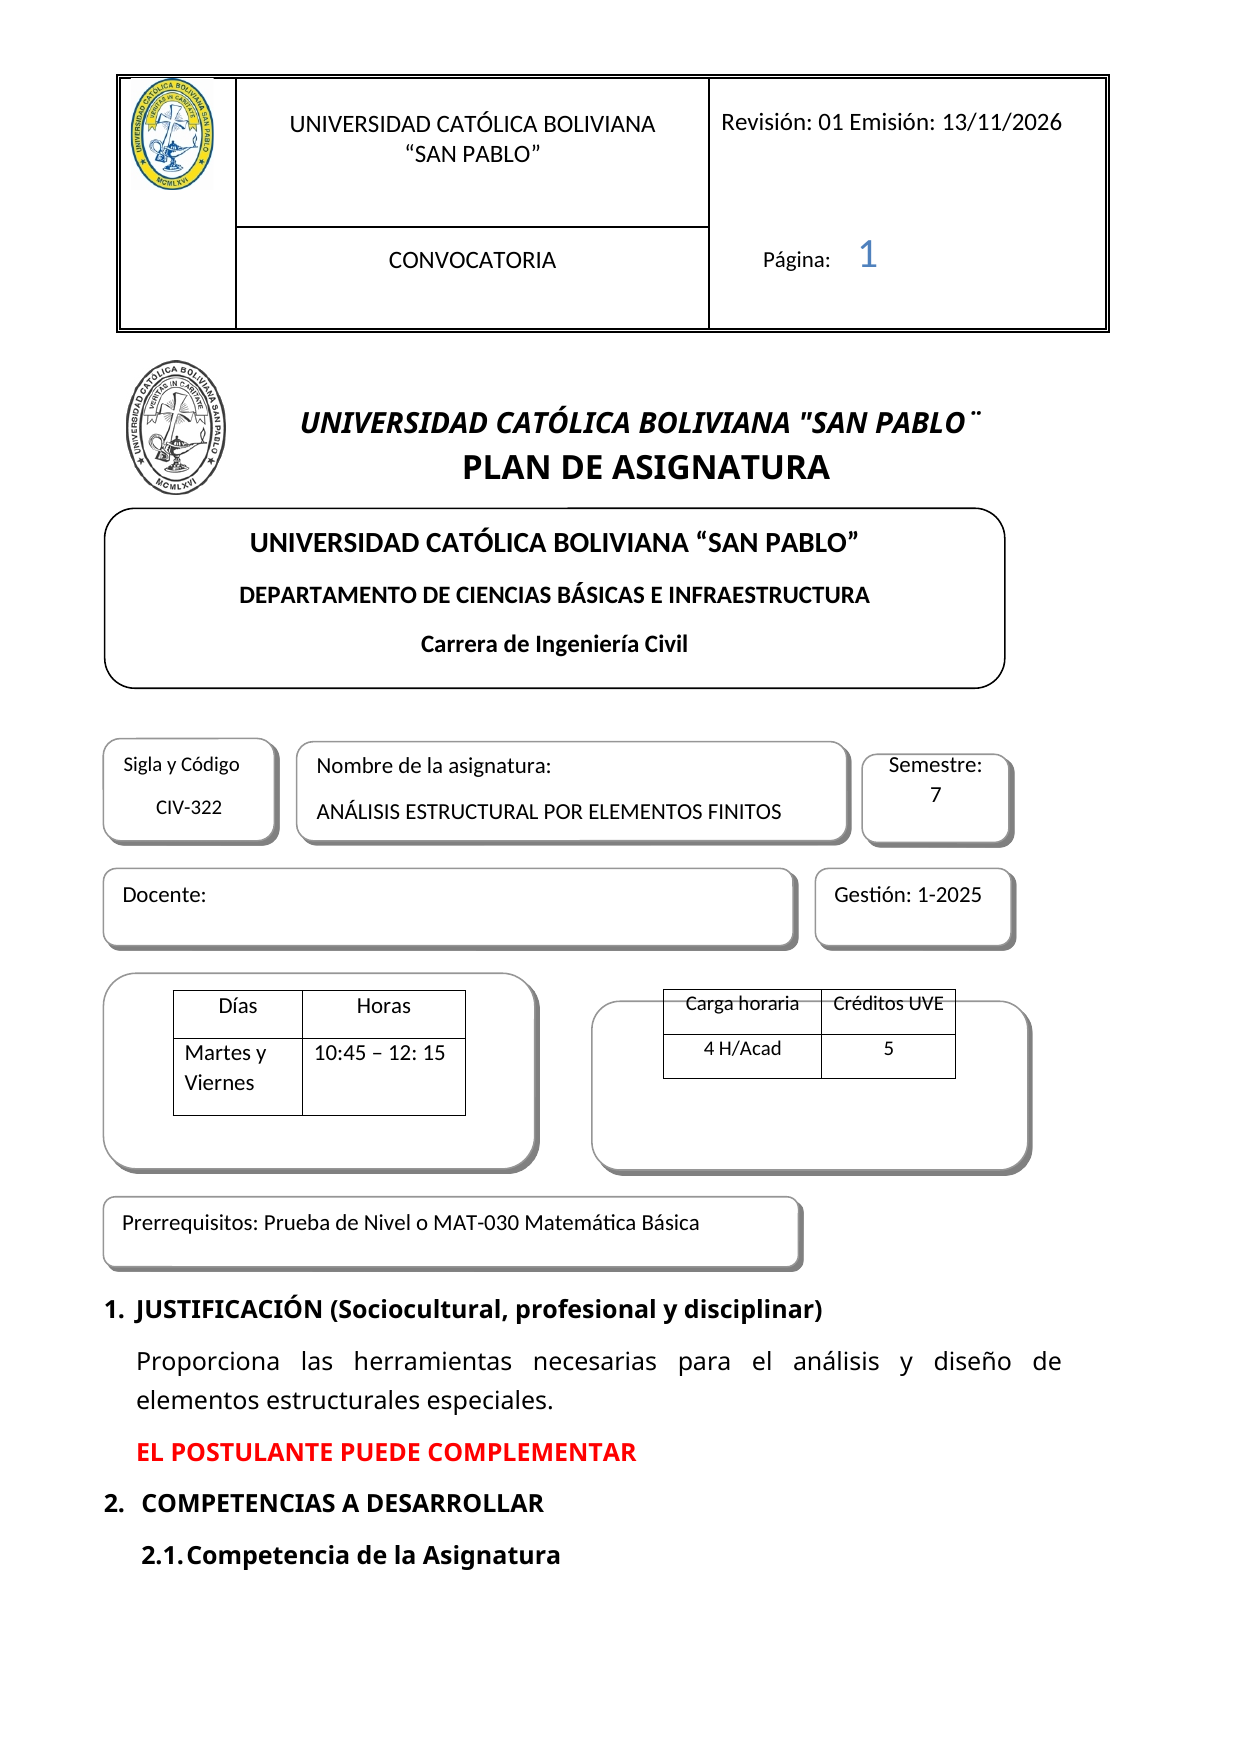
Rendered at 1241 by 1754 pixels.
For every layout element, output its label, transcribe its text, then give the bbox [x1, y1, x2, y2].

table_header [115, 361, 277, 496]
table_cell PLAN DE ASIGNATURA [277, 444, 1148, 496]
list COMPETENCIAS A DESARROLLAR [103, 1486, 1063, 1520]
picture [130, 78, 214, 190]
text Proporciona las herramientas necesarias para el análisis y diseño de elementos estructurales especiales. [136, 1343, 1063, 1417]
text EL POSTULANTE PUEDE COMPLEMENTAR [136, 1434, 1063, 1468]
list JUSTIFICACIÓN (Sociocultural, profesional y disciplinar) [103, 1292, 1063, 1326]
list Competencia de la Asignatura [141, 1537, 1063, 1572]
table_header UNIVERSIDAD CATÓLICA BOLIVIANA "SAN PABLO¨ [277, 361, 1148, 444]
picture [126, 360, 226, 495]
